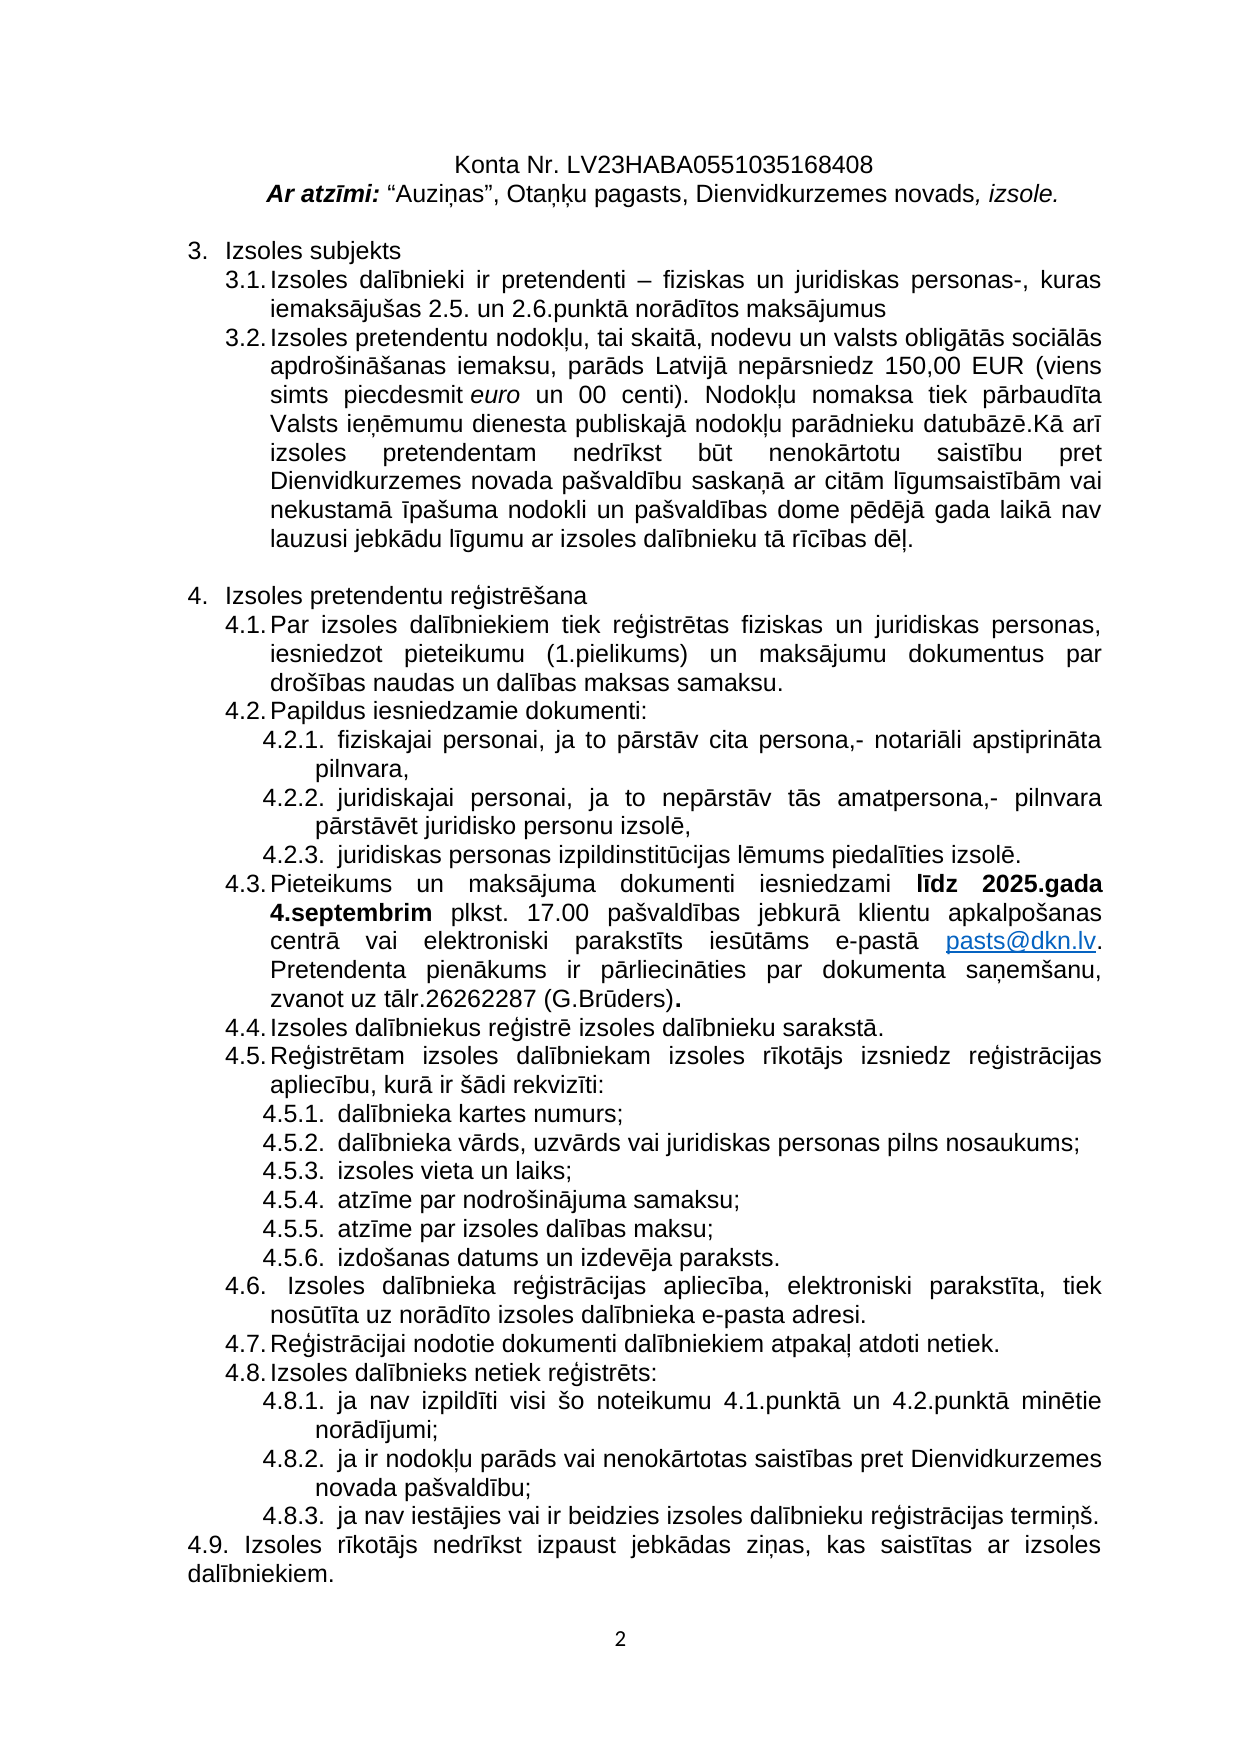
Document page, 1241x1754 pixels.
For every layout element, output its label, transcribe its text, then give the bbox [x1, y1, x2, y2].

list Izsoles subjekts [187, 236, 1103, 265]
list Izsoles dalībnieki ir pretendenti – fiziskas un juridiskas personas-, kuras iemaksājušas 2.5. un 2.6.punktā norādītos maksājumus [225, 265, 1103, 322]
list atzīme par nodrošinājuma samaksu; [262, 1185, 1103, 1214]
text Konta Nr. LV23HABA0551035168408 [225, 150, 1103, 179]
list izdošanas datums un izdevēja paraksts. [262, 1242, 1103, 1271]
list Izsoles dalībnieks netiek reģistrēts: [225, 1357, 1103, 1386]
list ja ir nodokļu parāds vai nenokārtotas saistības pret Dienvidkurzemes novada pašvaldību; [262, 1444, 1103, 1501]
text 4.9. Izsoles rīkotājs nedrīkst izpaust jebkādas ziņas, kas saistītas ar izsoles dalībniekiem. [187, 1530, 1103, 1587]
list fiziskajai personai, ja to pārstāv cita persona,- notariāli apstiprināta pilnvara, [262, 725, 1103, 782]
list Par izsoles dalībniekiem tiek reģistrētas fiziskas un juridiskas personas, iesniedzot pieteikumu (1.pielikums) un maksājumu dokumentus par drošības naudas un dalības maksas samaksu. [225, 610, 1103, 696]
list dalībnieka vārds, uzvārds vai juridiskas personas pilns nosaukums; [262, 1127, 1103, 1156]
list Reģistrētam izsoles dalībniekam izsoles rīkotājs izsniedz reģistrācijas apliecību, kurā ir šādi rekvizīti: [225, 1041, 1103, 1099]
list Izsoles pretendentu reģistrēšana [187, 581, 1103, 610]
list juridiskas personas izpildinstitūcijas lēmums piedalīties izsolē. [262, 840, 1103, 869]
list izsoles vieta un laiks; [262, 1156, 1103, 1185]
list Izsoles dalībniekus reģistrē izsoles dalībnieku sarakstā. [225, 1012, 1103, 1041]
list atzīme par izsoles dalības maksu; [262, 1214, 1103, 1242]
list Papildus iesniedzamie dokumenti: [225, 696, 1103, 725]
text Ar atzīmi: “Auziņas”, Otaņķu pagasts, Dienvidkurzemes novads, izsole. [225, 179, 1103, 207]
list juridiskajai personai, ja to nepārstāv tās amatpersona,- pilnvara pārstāvēt juridisko personu izsolē, [262, 782, 1103, 840]
list Izsoles pretendentu nodokļu, tai skaitā, nodevu un valsts obligātās sociālās apdrošināšanas iemaksu, parāds Latvijā nepārsniedz 150,00 EUR (viens simts piecdesmit euro un 00 centi). Nodokļu nomaksa tiek pārbaudīta Valsts ieņēmumu dienesta publiskajā nodokļu parādnieku datubāzē.Kā arī izsoles pretendentam nedrīkst būt nenokārtotu saistību pret Dienvidkurzemes novada pašvaldību saskaņā ar citām līgumsaistībām vai nekustamā īpašuma nodokli un pašvaldības dome pēdējā gada laikā nav lauzusi jebkādu līgumu ar izsoles dalībnieku tā rīcības dēļ. [225, 322, 1103, 552]
list dalībnieka kartes numurs; [262, 1099, 1103, 1127]
list Reģistrācijai nodotie dokumenti dalībniekiem atpakaļ atdoti netiek. [225, 1329, 1103, 1357]
list ja nav iestājies vai ir beidzies izsoles dalībnieku reģistrācijas termiņš. [262, 1501, 1103, 1530]
list Izsoles dalībnieka reģistrācijas apliecība, elektroniski parakstīta, tiek nosūtīta uz norādīto izsoles dalībnieka e-pasta adresi. [225, 1271, 1103, 1329]
list Pieteikums un maksājuma dokumenti iesniedzami līdz 2025.gada 4.septembrim plkst. 17.00 pašvaldības jebkurā klientu apkalpošanas centrā vai elektroniski parakstīts iesūtāms e-pastā pasts@dkn.lv. Pretendenta pienākums ir pārliecināties par dokumenta saņemšanu, zvanot uz tālr.26262287 (G.Brūders). [225, 869, 1103, 1012]
list ja nav izpildīti visi šo noteikumu 4.1.punktā un 4.2.punktā minētie norādījumi; [262, 1386, 1103, 1444]
